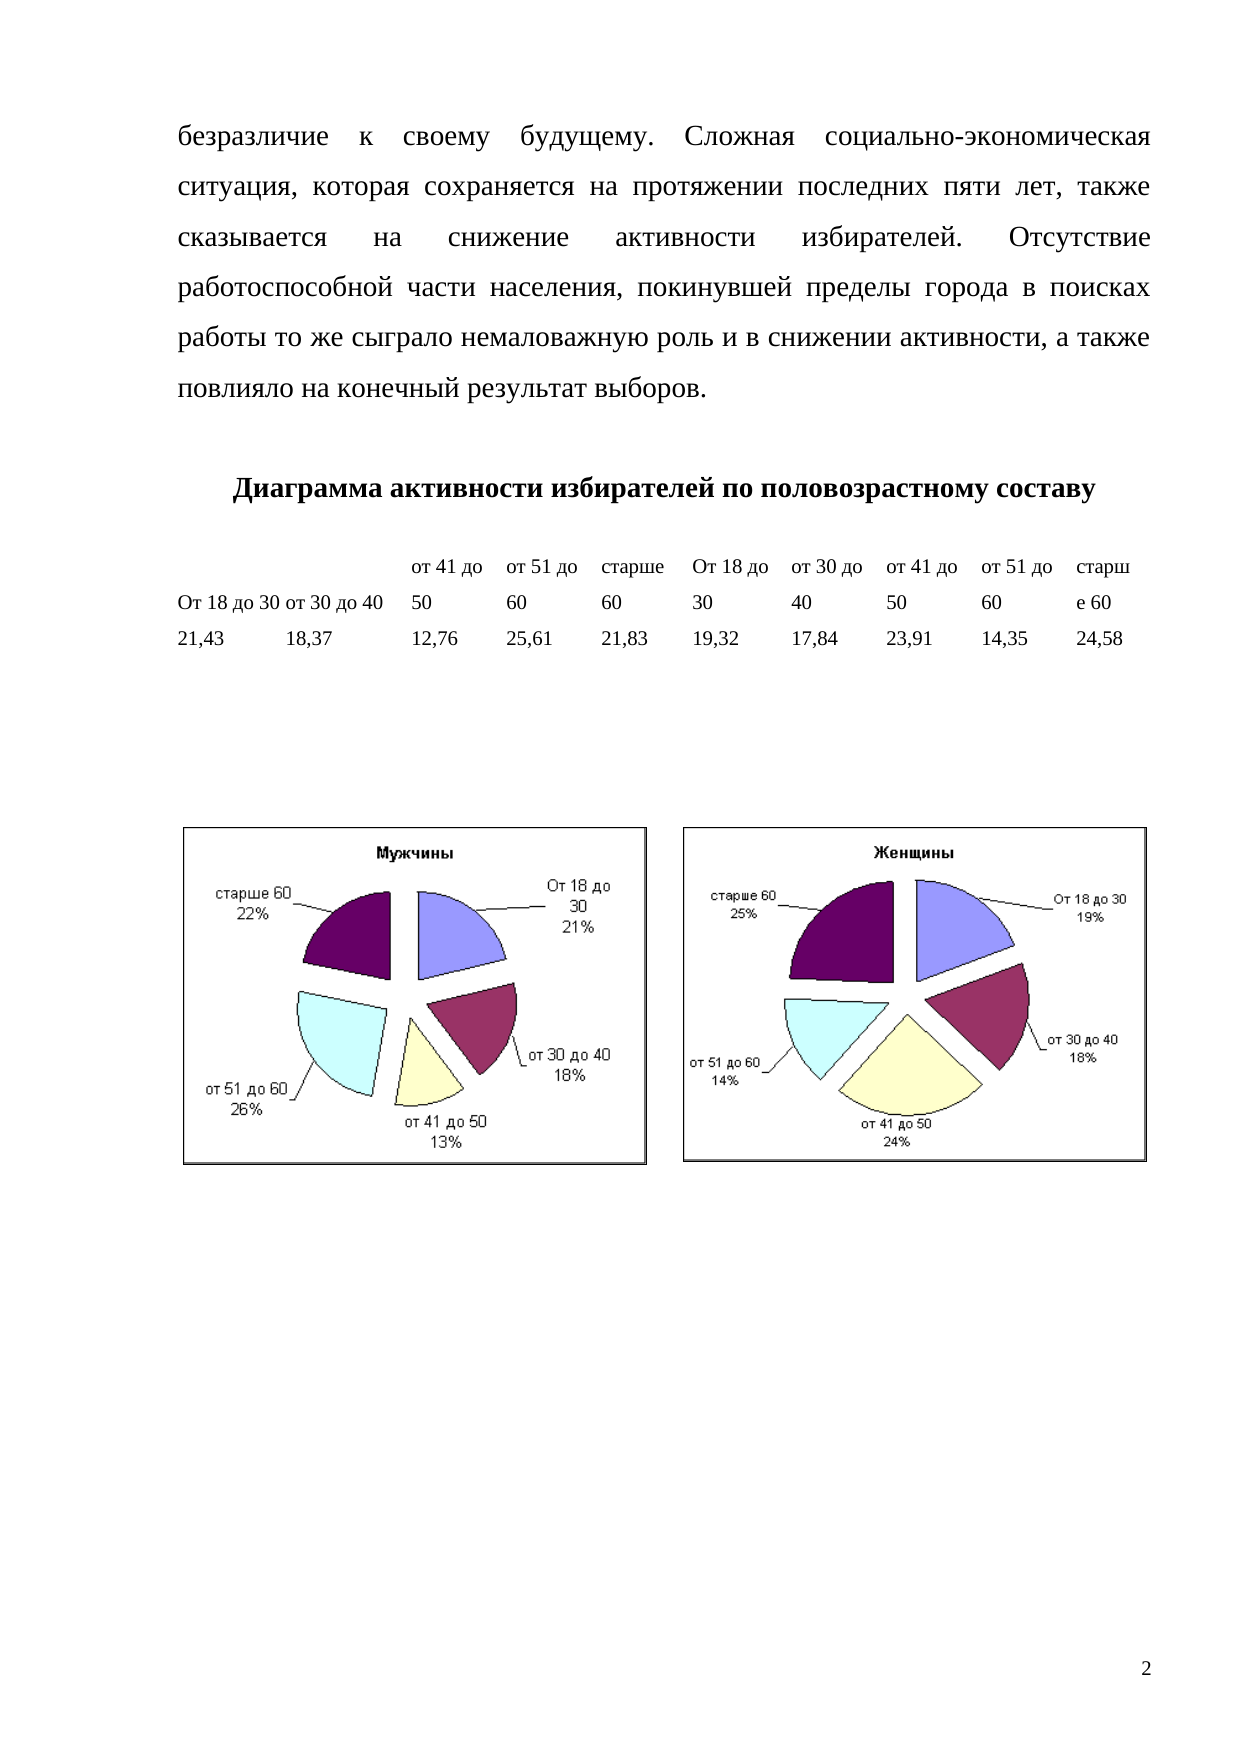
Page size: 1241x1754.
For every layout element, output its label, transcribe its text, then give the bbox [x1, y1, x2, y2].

table_header от 30 до 40 [791, 554, 886, 626]
table_header старше 60 [1076, 554, 1134, 626]
text Диаграмма активности избирателей по половозрастному составу [177, 470, 1152, 504]
table_header от 51 до 60 [506, 554, 601, 626]
table_cell 25,61 [506, 626, 601, 662]
table_cell 23,91 [886, 626, 981, 662]
table_cell 21,43 [177, 626, 285, 662]
table_cell 17,84 [791, 626, 886, 662]
table_cell 14,35 [981, 626, 1076, 662]
table_header От 18 до 30 [692, 554, 791, 626]
table_cell 12,76 [411, 626, 506, 662]
picture [184, 828, 646, 1164]
table_cell 24,58 [1076, 626, 1134, 662]
table_header От 18 до 30 [177, 554, 285, 626]
table_header от 41 до 50 [886, 554, 981, 626]
table_header от 41 до 50 [411, 554, 506, 626]
table_header старше 60 [601, 554, 689, 626]
table_header от 51 до 60 [981, 554, 1076, 626]
picture [684, 828, 1146, 1161]
table_header от 30 до 40 [285, 554, 411, 626]
table_cell 18,37 [285, 626, 411, 662]
table_cell 19,32 [692, 626, 791, 662]
table_cell 21,83 [601, 626, 689, 662]
